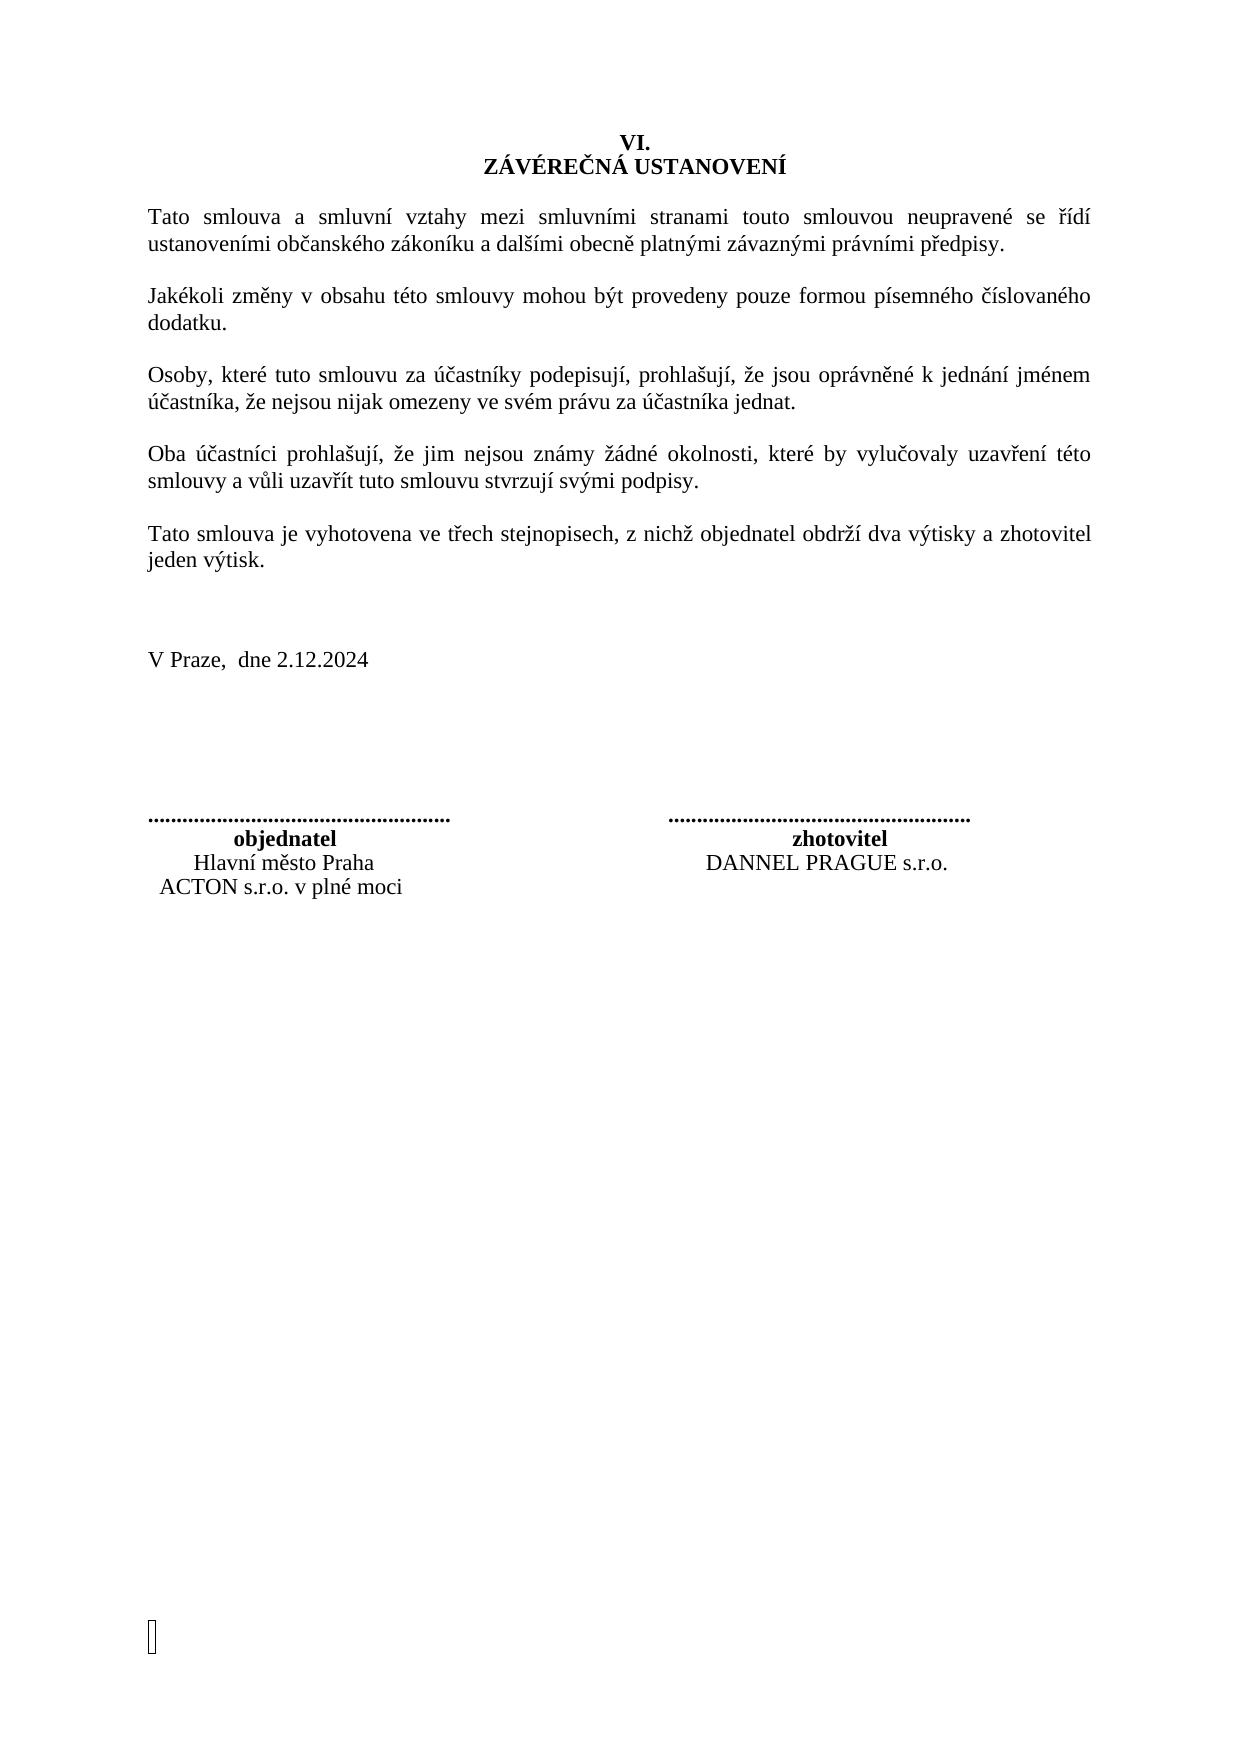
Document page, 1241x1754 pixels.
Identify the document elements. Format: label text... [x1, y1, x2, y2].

text V Praze, dne 2.12.2024 [148, 648, 1122, 672]
text Jakékoli změny v obsahu této smlouvy mohou být provedeny pouze formou písemného číslovaného dodatku. [148, 282, 1093, 335]
text ACTON s.r.o. v plné moci [148, 875, 1122, 899]
text Hlavní město Praha DANNEL PRAGUE s.r.o. [148, 851, 1122, 875]
text Tato smlouva a smluvní vztahy mezi smluvními stranami touto smlouvou neupravené se řídí ustanoveními občanského zákoníku a dalšími obecně platnými závaznými právními předpisy. [148, 203, 1093, 256]
text objednatel zhotovitel [148, 827, 1122, 851]
text Osoby, které tuto smlouvu za účastníky podepisují, prohlašují, že jsou oprávněné k jednání jménem účastníka, že nejsou nijak omezeny ve svém právu za účastníka jednat. [148, 361, 1093, 414]
text Tato smlouva je vyhotovena ve třech stejnopisech, z nichž objednatel obdrží dva výtisky a zhotovitel jeden výtisk. [148, 519, 1093, 572]
text ..................................................... ..................................................... [148, 803, 1122, 827]
text VI. [148, 131, 1122, 155]
text Oba účastníci prohlašují, že jim nejsou známy žádné okolnosti, které by vylučovaly uzavření této smlouvy a vůli uzavřít tuto smlouvu stvrzují svými podpisy. [148, 441, 1093, 493]
text ZÁVÉREČNÁ USTANOVENÍ [148, 155, 1122, 179]
